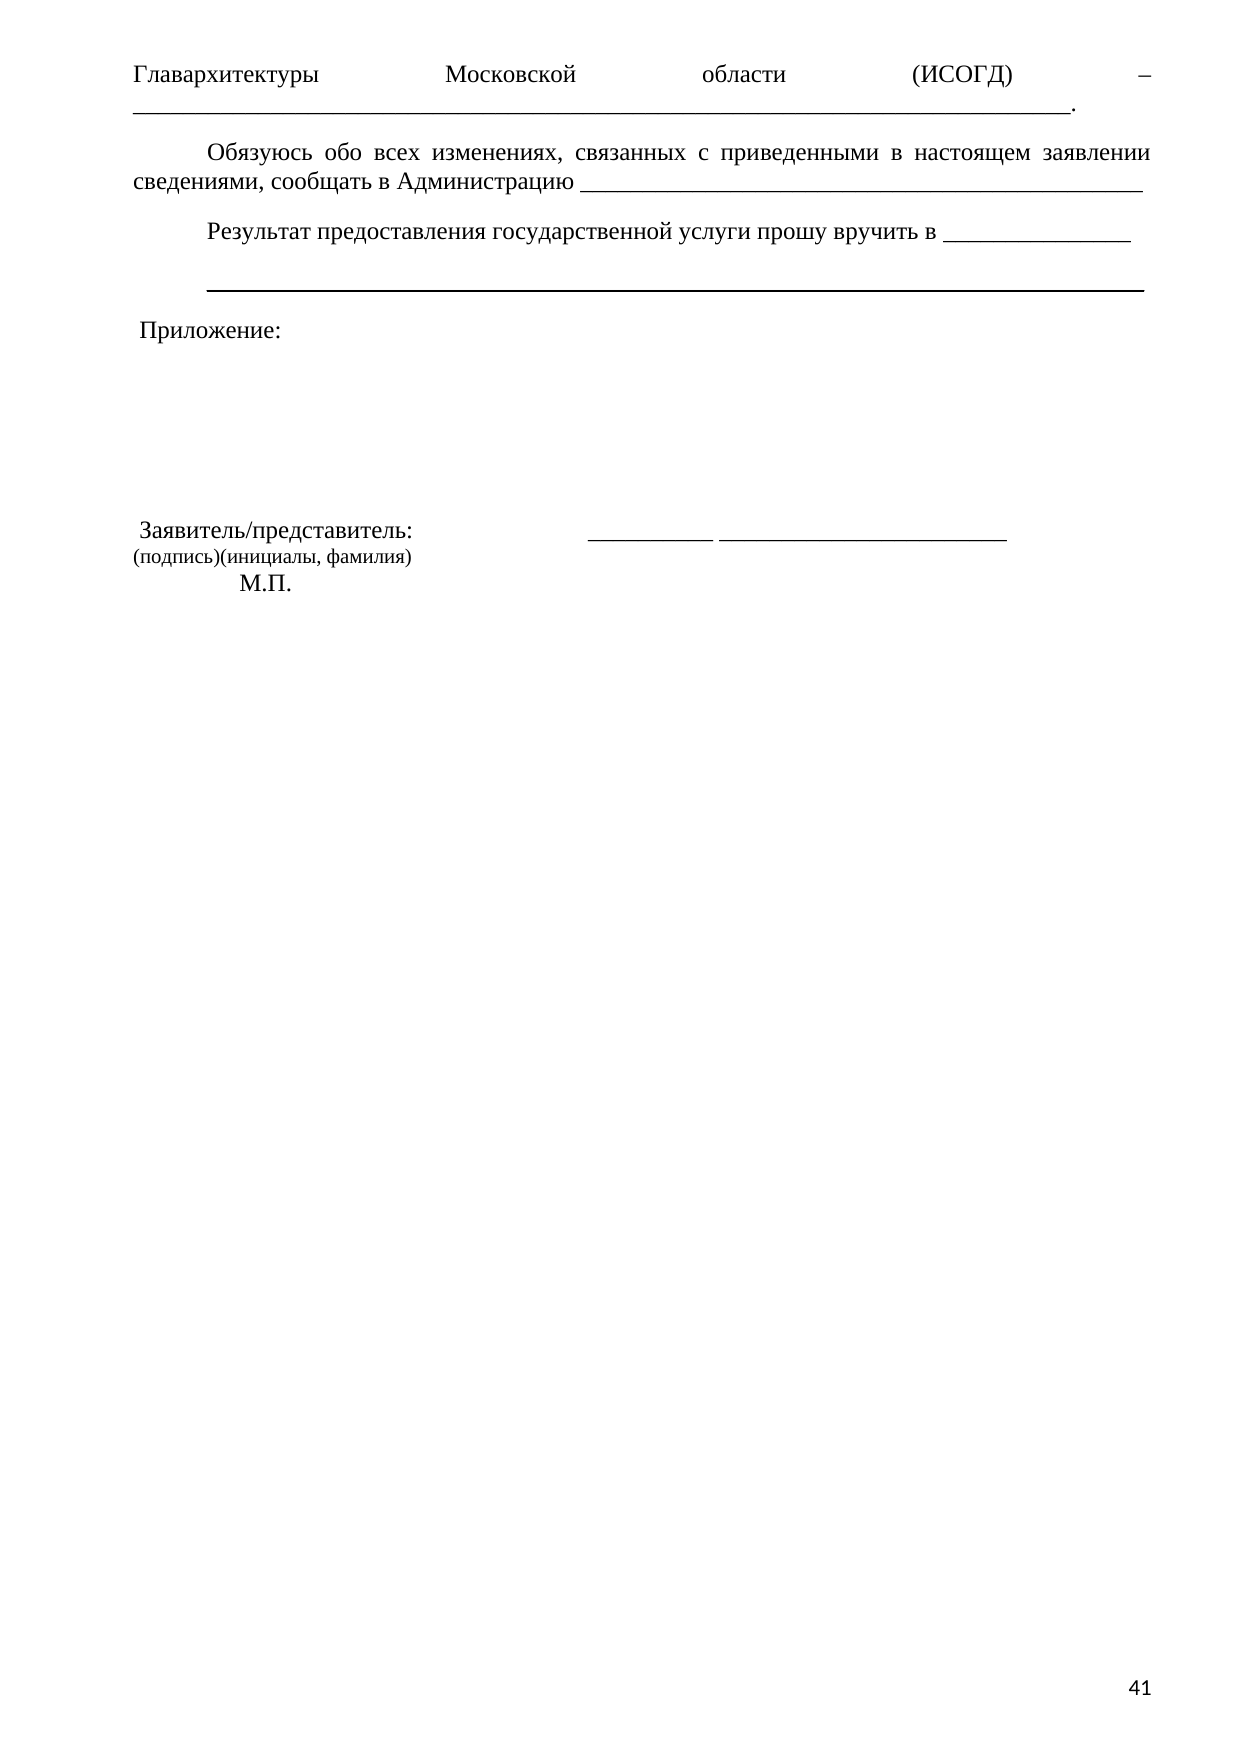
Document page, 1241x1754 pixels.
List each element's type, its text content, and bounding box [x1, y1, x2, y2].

text Заявитель/представитель: __________ _______________________ [133, 515, 1152, 544]
text Обязуюсь обо всех изменениях, связанных с приведенными в настоящем заявлении сведениями, сообщать в Администрацию _____________________________________________ [133, 137, 1152, 195]
text ___________________________________________________________________________ [133, 265, 1152, 294]
text М.П. [133, 568, 1152, 597]
text Результат предоставления государственной услуги прошу вручить в _______________ [133, 216, 1152, 244]
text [133, 59, 1152, 117]
table_header Приложение: [122, 315, 372, 464]
text (подпись)(инициалы, фамилия) [133, 544, 1152, 568]
